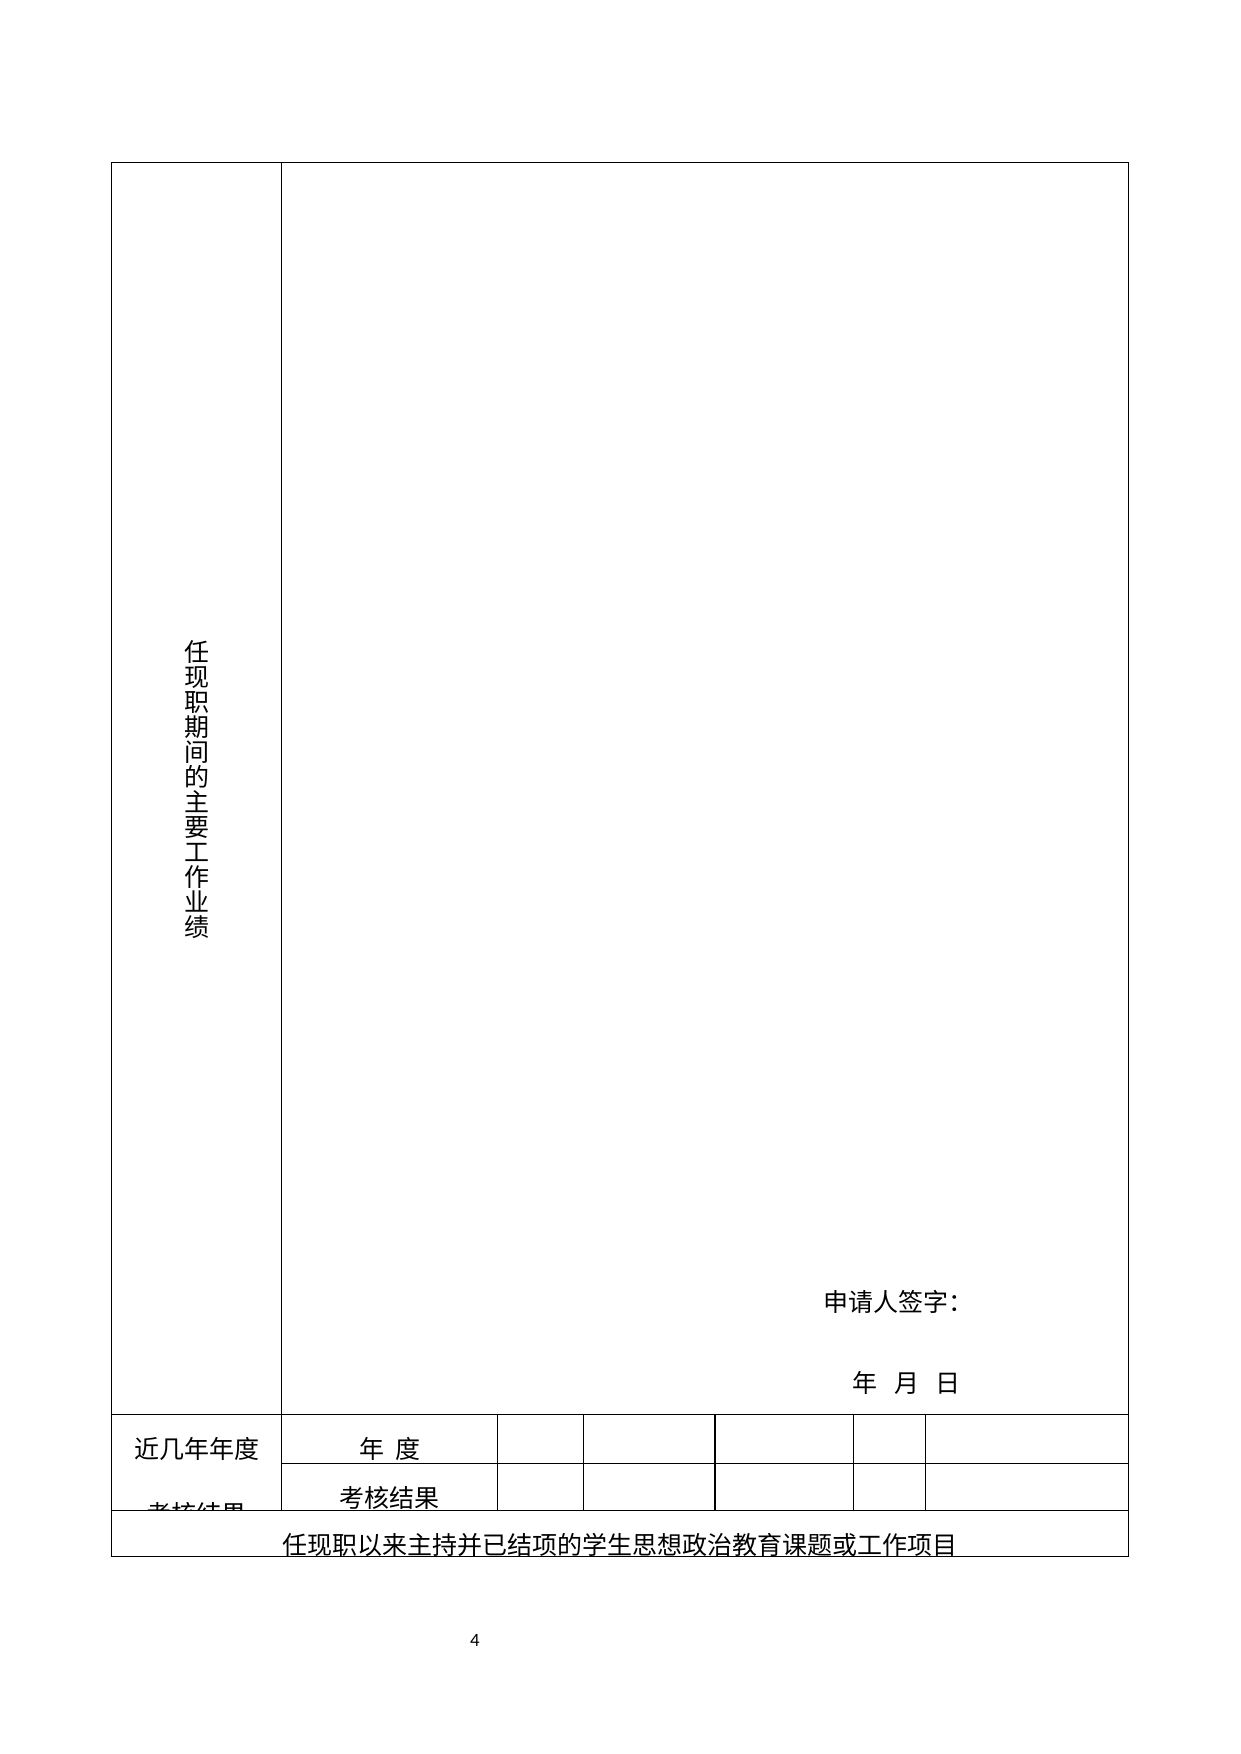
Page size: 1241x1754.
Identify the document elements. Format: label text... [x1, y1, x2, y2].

table_cell 年 度 [282, 1415, 497, 1463]
table_cell 近几年年度考核结果 [112, 1415, 281, 1510]
table_cell 申请人签字： 年 月 日 [282, 163, 1128, 1414]
table_cell [926, 1415, 1128, 1463]
table_cell [716, 1415, 853, 1463]
table_cell [584, 1415, 714, 1463]
table_cell [854, 1464, 925, 1510]
table_cell 任现职以来主持并已结项的学生思想政治教育课题或工作项目 [112, 1511, 1128, 1556]
table_cell 考核结果 [282, 1464, 497, 1510]
table_cell [498, 1415, 583, 1463]
table_cell 任现职期间的主要工作业绩 [112, 163, 281, 1414]
table_cell [716, 1464, 853, 1510]
table_cell [498, 1464, 583, 1510]
table_cell [926, 1464, 1128, 1510]
table_cell [584, 1464, 714, 1510]
table_cell [854, 1415, 925, 1463]
